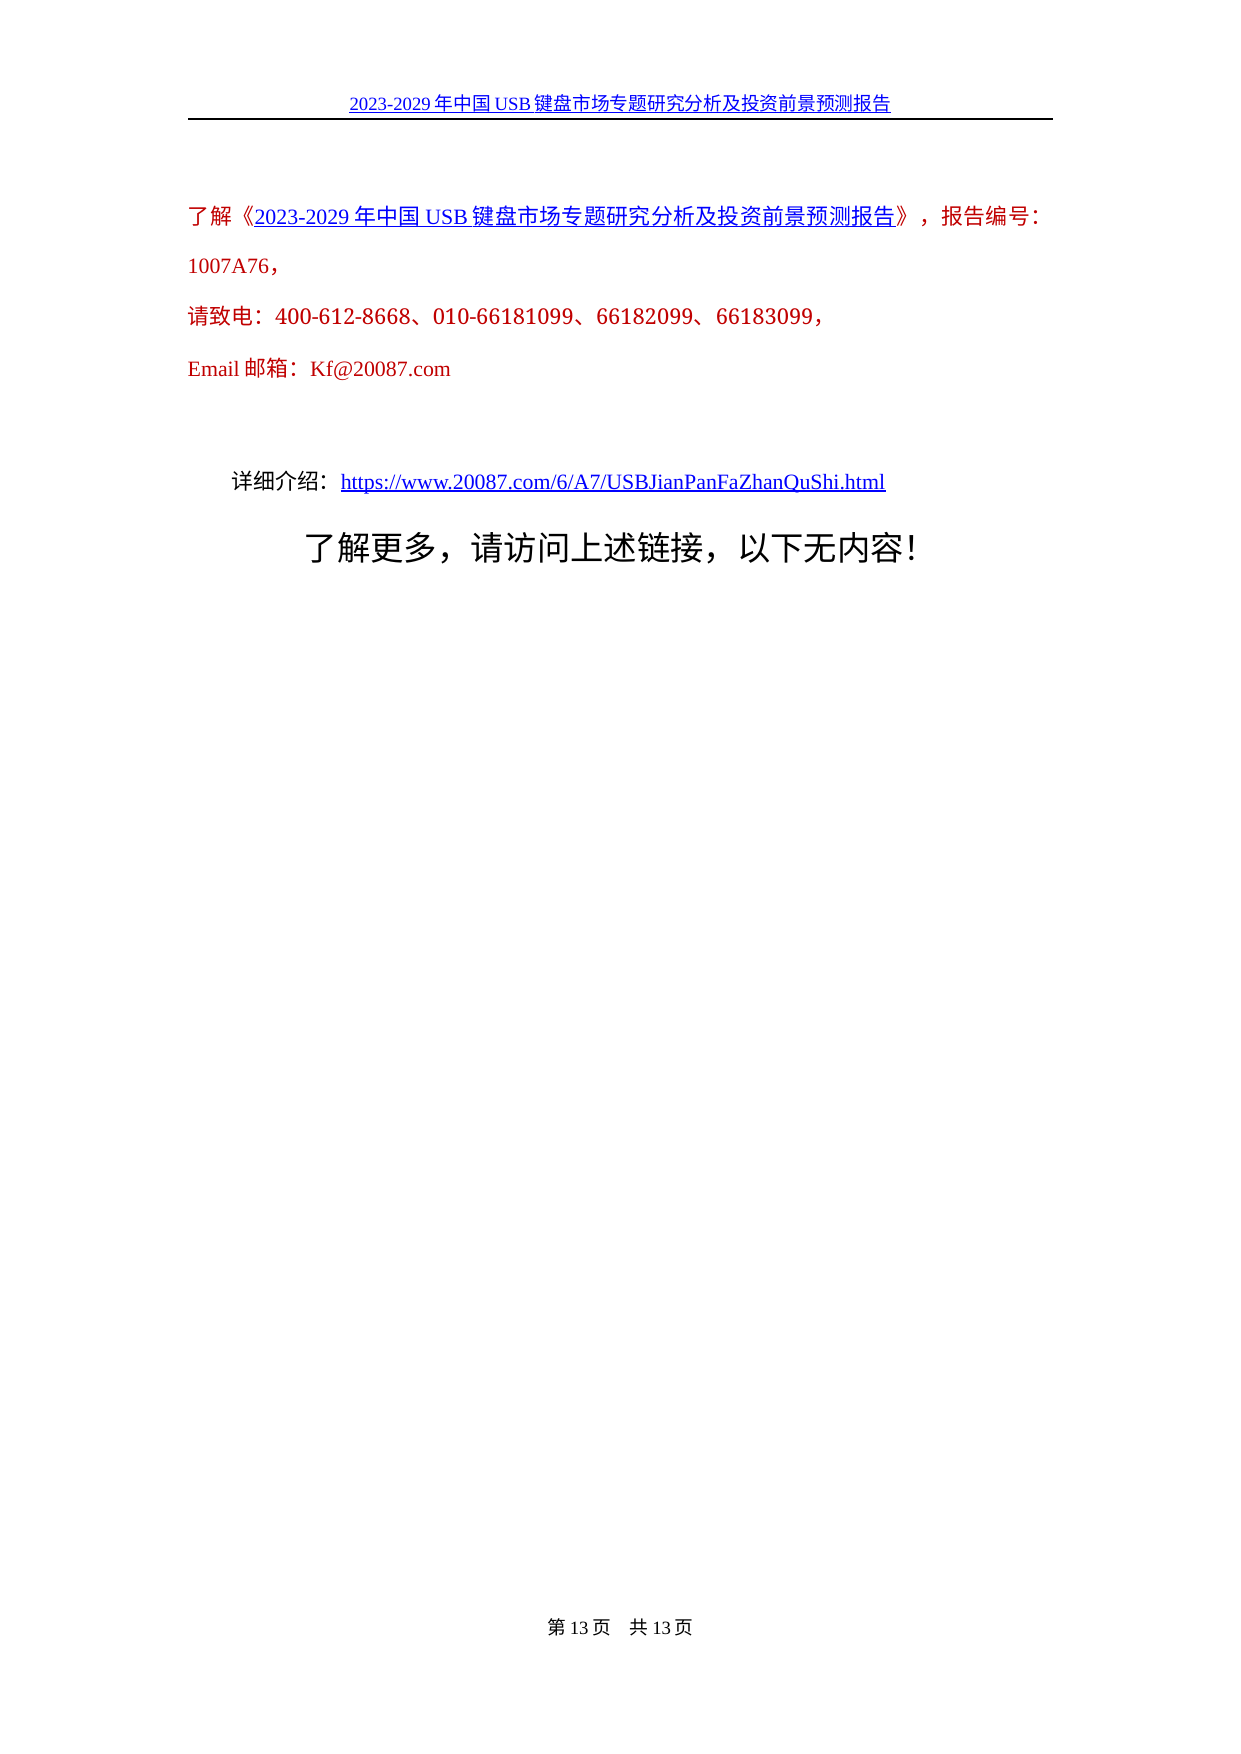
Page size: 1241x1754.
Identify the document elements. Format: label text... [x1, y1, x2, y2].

text 了解《2023-2029年中国USB键盘市场专题研究分析及投资前景预测报告》，报告编号：1007A76， [187, 198, 1053, 280]
text Email邮箱：Kf@20087.com [187, 350, 1053, 383]
text 详细介绍：https://www.20087.com/6/A7/USBJianPanFaZhanQuShi.html [187, 463, 1053, 496]
text 请致电：400-612-8668、010-66181099、66182099、66183099， [187, 299, 1053, 331]
title 了解更多，请访问上述链接，以下无内容！ [187, 513, 1053, 578]
